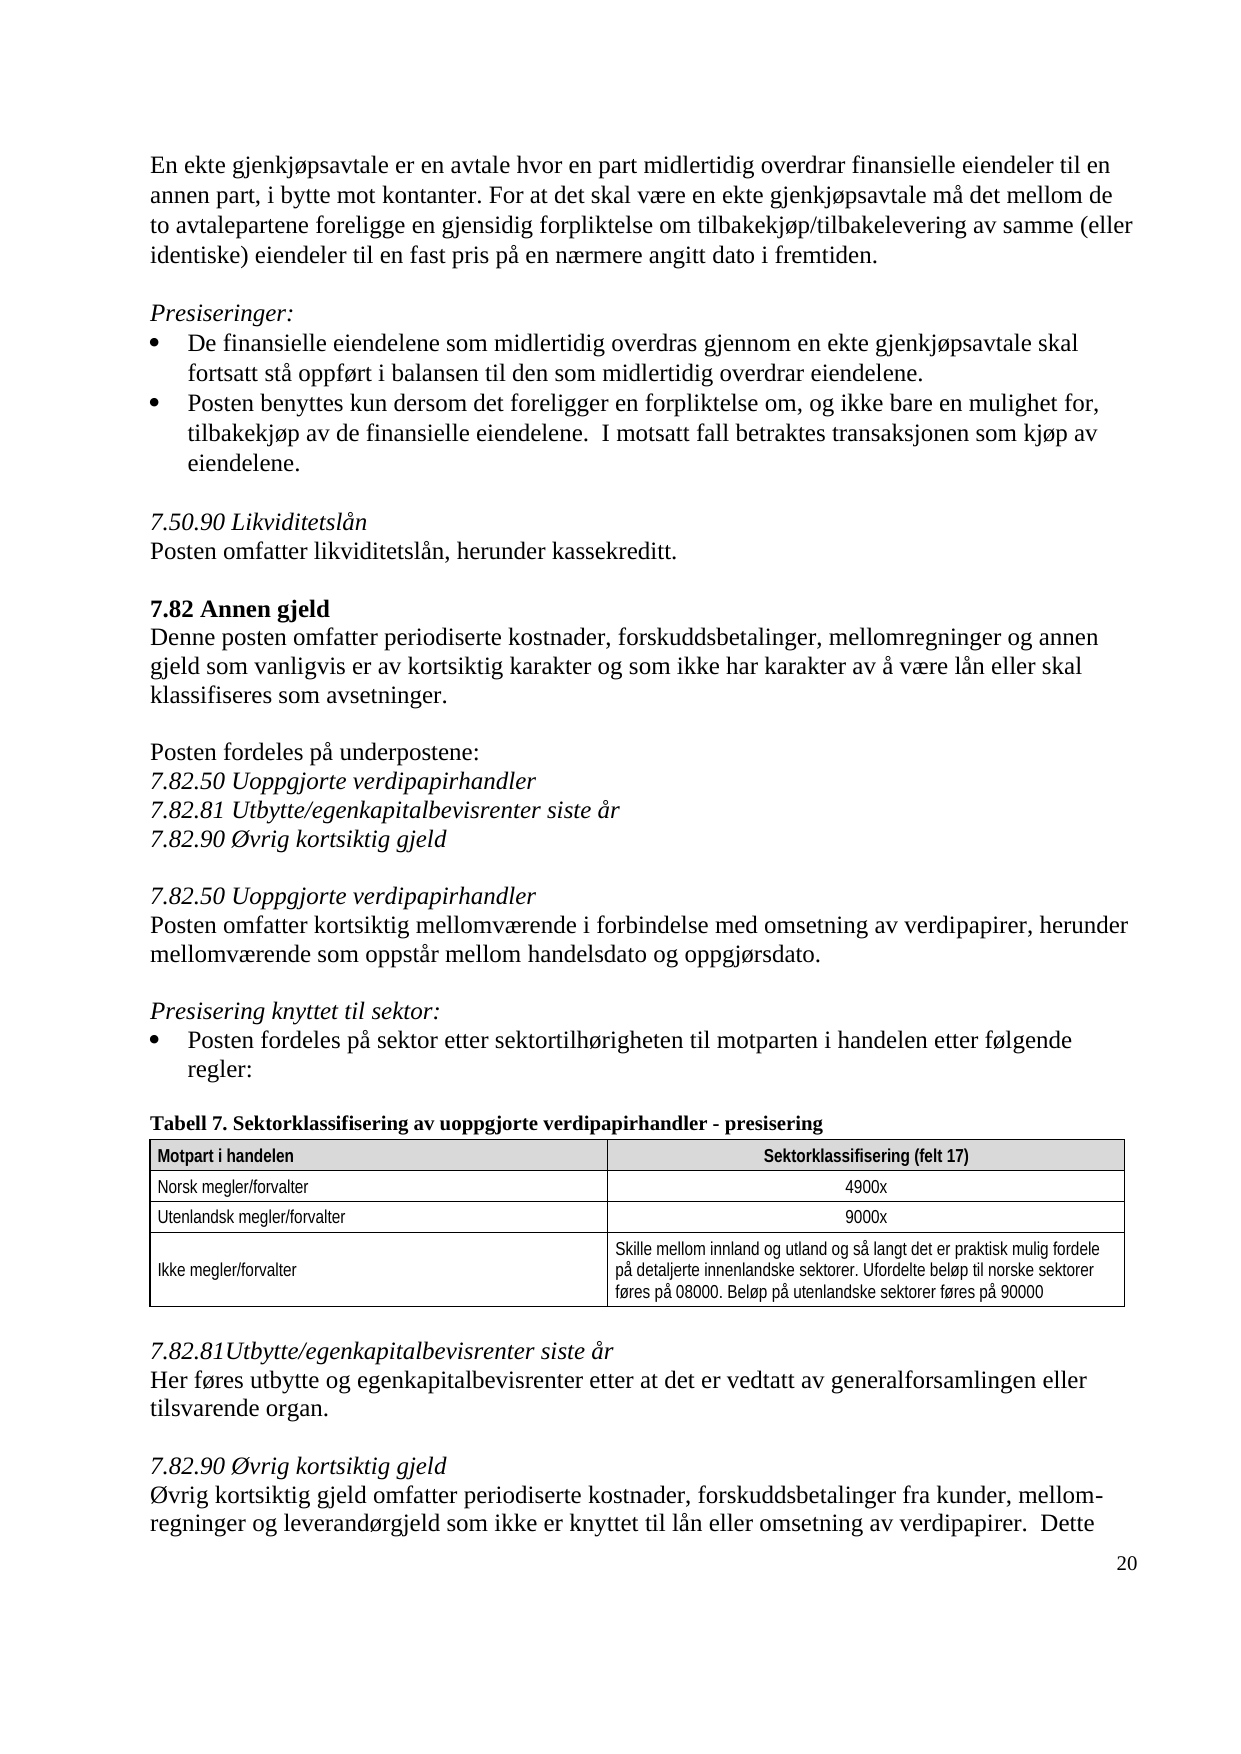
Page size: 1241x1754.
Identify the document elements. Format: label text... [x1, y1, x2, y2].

text Denne posten omfatter periodiserte kostnader, forskuddsbetalinger, mellomregninger og annen gjeld som vanligvis er av kortsiktig karakter og som ikke har karakter av å være lån eller skal klassifiseres som avsetninger. [150, 622, 1137, 709]
table_cell Skille mellom innland og utland og så langt det er praktisk mulig fordele på detaljerte innenlandske sektorer. Ufordelte beløp til norske sektorer føres på 08000. Beløp på utenlandske sektorer føres på 90000 [608, 1233, 1124, 1306]
list Posten benyttes kun dersom det foreligger en forpliktelse om, og ikke bare en mulighet for, tilbakekjøp av de finansielle eiendelene. I motsatt fall betraktes transaksjonen som kjøp av eiendelene. [150, 388, 1137, 477]
text 7.82.81 Utbytte/egenkapitalbevisrenter siste år [150, 795, 1137, 824]
table_cell Norsk megler/forvalter [151, 1171, 607, 1201]
text Tabell 7. Sektorklassifisering av uoppgjorte verdipapirhandler - presisering [150, 1111, 1137, 1135]
text Posten fordeles på underpostene: [150, 737, 1137, 766]
text Her føres utbytte og egenkapitalbevisrenter etter at det er vedtatt av generalforsamlingen eller tilsvarende organ. [150, 1365, 1137, 1422]
table_cell 9000x [608, 1202, 1124, 1232]
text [150, 1480, 1137, 1537]
text Posten omfatter kortsiktig mellomværende i forbindelse med omsetning av verdipapirer, herunder mellomværende som oppstår mellom handelsdato og oppgjørsdato. [150, 910, 1137, 967]
table_header Sektorklassifisering (felt 17) [608, 1140, 1124, 1170]
text 7.82 Annen gjeld [150, 594, 1137, 622]
text 7.82.50 Uoppgjorte verdipapirhandler [150, 766, 1137, 795]
table_cell Utenlandsk megler/forvalter [151, 1202, 607, 1232]
list Posten fordeles på sektor etter sektortilhørigheten til motparten i handelen etter følgende regler: [150, 1025, 1137, 1082]
table_cell 4900x [608, 1171, 1124, 1201]
list De finansielle eiendelene som midlertidig overdras gjennom en ekte gjenkjøpsavtale skal fortsatt stå oppført i balansen til den som midlertidig overdrar eiendelene. [150, 328, 1137, 387]
text Presisering knyttet til sektor: [150, 996, 1137, 1025]
text Presiseringer: [150, 298, 1137, 327]
text 7.82.50 Uoppgjorte verdipapirhandler [150, 881, 1137, 910]
table_cell Ikke megler/forvalter [151, 1233, 607, 1306]
text 7.82.90 Øvrig kortsiktig gjeld [150, 824, 1137, 852]
text Posten omfatter likviditetslån, herunder kassekreditt. [150, 536, 1137, 565]
text 7.50.90 Likviditetslån [150, 507, 1137, 536]
table_header Motpart i handelen [151, 1140, 607, 1170]
text 7.82.81Utbytte/egenkapitalbevisrenter siste år [150, 1336, 1137, 1365]
text En ekte gjenkjøpsavtale er en avtale hvor en part midlertidig overdrar finansielle eiendeler til en annen part, i bytte mot kontanter. For at det skal være en ekte gjenkjøpsavtale må det mellom de to avtalepartene foreligge en gjensidig forpliktelse om tilbakekjøp/tilbakelevering av samme (eller identiske) eiendeler til en fast pris på en nærmere angitt dato i fremtiden. [150, 150, 1137, 269]
text 7.82.90 Øvrig kortsiktig gjeld [150, 1451, 1137, 1480]
